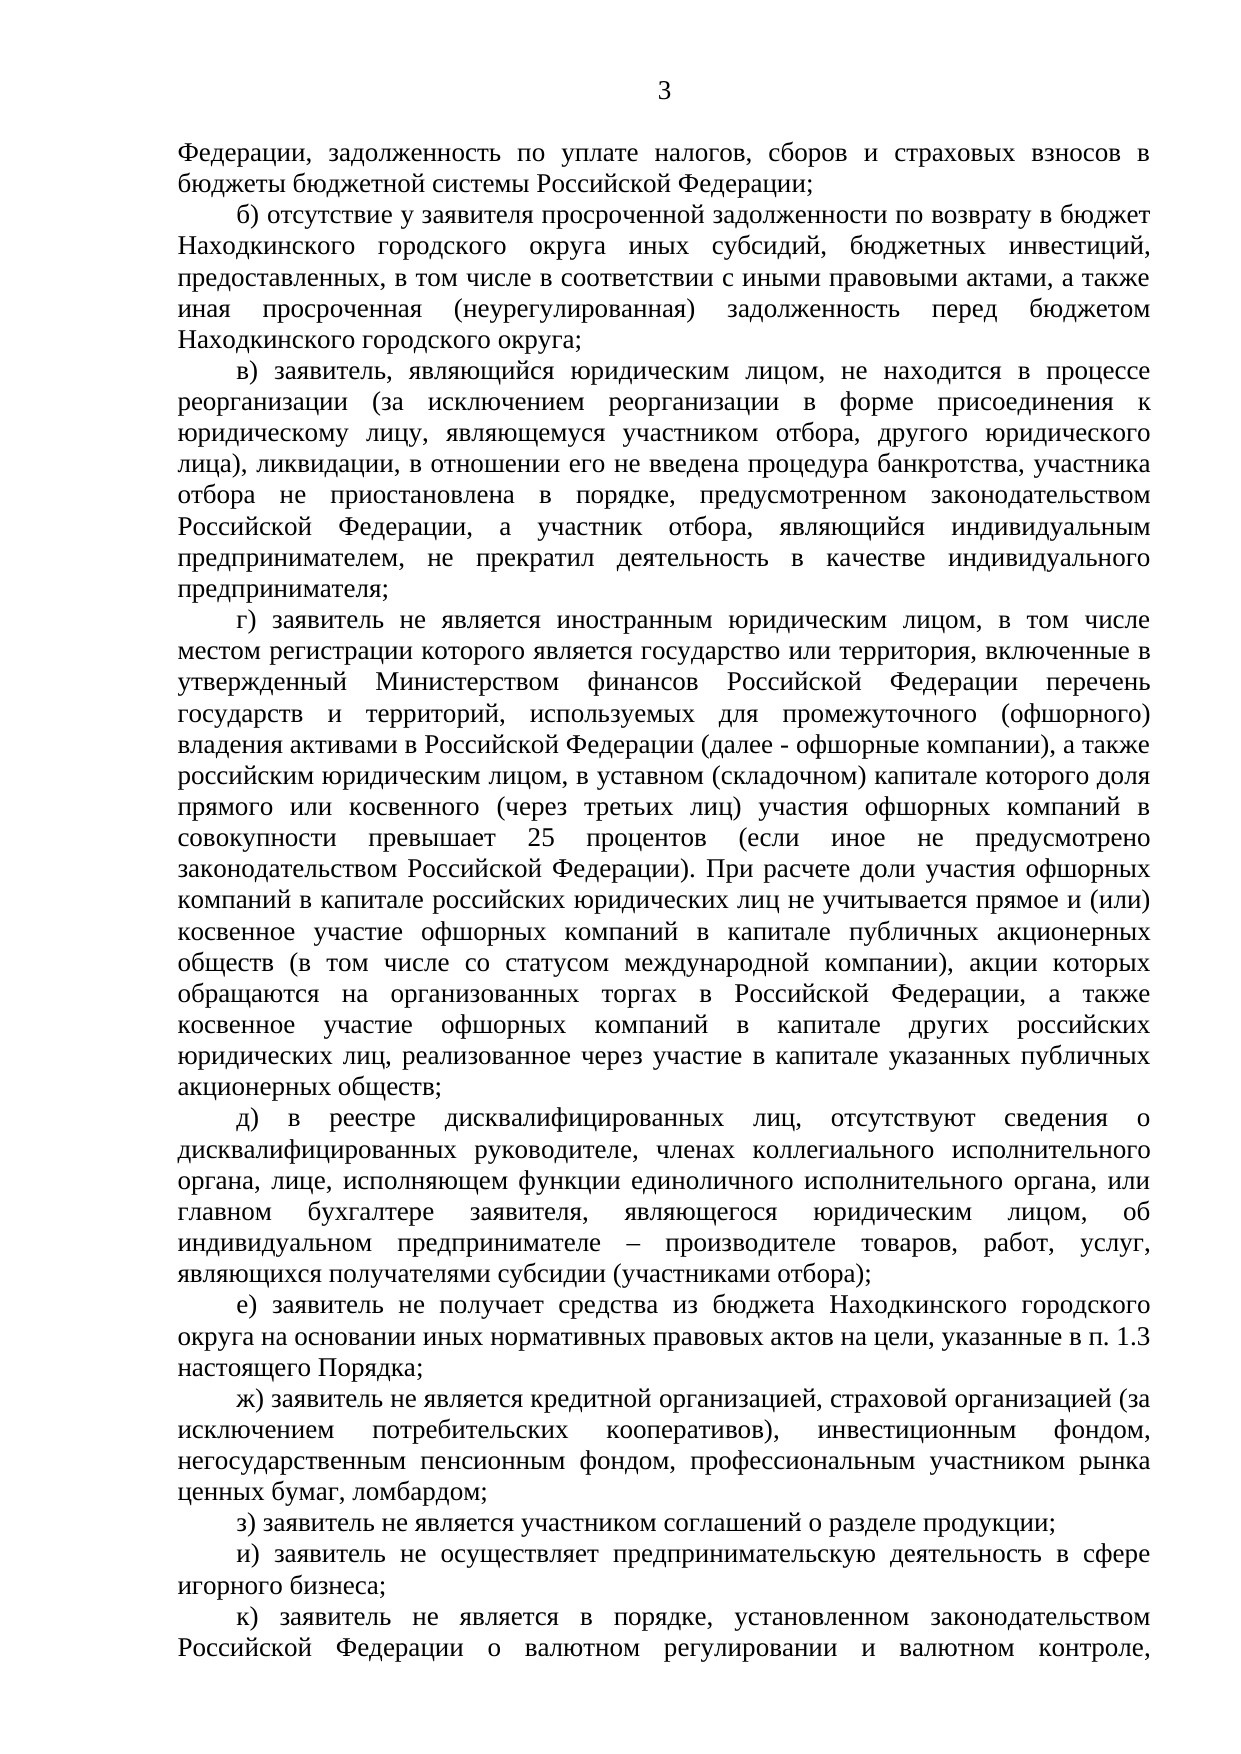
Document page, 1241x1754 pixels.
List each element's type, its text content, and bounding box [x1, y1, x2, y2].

text з) заявитель не является участником соглашений о разделе продукции; [177, 1506, 1152, 1538]
text е) заявитель не получает средства из бюджета Находкинского городского округа на основании иных нормативных правовых актов на цели, указанные в п. 1.3 настоящего Порядка; [177, 1288, 1152, 1382]
text в) заявитель, являющийся юридическим лицом, не находится в процессе реорганизации (за исключением реорганизации в форме присоединения к юридическому лицу, являющемуся участником отбора, другого юридического лица), ликвидации, в отношении его не введена процедура банкротства, участника отбора не приостановлена в порядке, предусмотренном законодательством Российской Федерации, а участник отбора, являющийся индивидуальным предпринимателем, не прекратил деятельность в качестве индивидуального предпринимателя; [177, 354, 1152, 603]
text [177, 1600, 1152, 1662]
text г) заявитель не является иностранным юридическим лицом, в том числе местом регистрации которого является государство или территория, включенные в утвержденный Министерством финансов Российской Федерации перечень государств и территорий, используемых для промежуточного (офшорного) владения активами в Российской Федерации (далее - офшорные компании), а также российским юридическим лицом, в уставном (складочном) капитале которого доля прямого или косвенного (через третьих лиц) участия офшорных компаний в совокупности превышает 25 процентов (если иное не предусмотрено законодательством Российской Федерации). При расчете доли участия офшорных компаний в капитале российских юридических лиц не учитывается прямое и (или) косвенное участие офшорных компаний в капитале публичных акционерных обществ (в том числе со статусом международной компании), акции которых обращаются на организованных торгах в Российской Федерации, а также косвенное участие офшорных компаний в капитале других российских юридических лиц, реализованное через участие в капитале указанных публичных акционерных обществ; [177, 603, 1152, 1102]
text б) отсутствие у заявителя просроченной задолженности по возврату в бюджет Находкинского городского округа иных субсидий, бюджетных инвестиций, предоставленных, в том числе в соответствии с иными правовыми актами, а также иная просроченная (неурегулированная) задолженность перед бюджетом Находкинского городского округа; [177, 198, 1152, 354]
text и) заявитель не осуществляет предпринимательскую деятельность в сфере игорного бизнеса; [177, 1538, 1152, 1600]
text д) в реестре дисквалифицированных лиц, отсутствуют сведения о дисквалифицированных руководителе, членах коллегиального исполнительного органа, лице, исполняющем функции единоличного исполнительного органа, или главном бухгалтере заявителя, являющегося юридическим лицом, об индивидуальном предпринимателе – производителе товаров, работ, услуг, являющихся получателями субсидии (участниками отбора); [177, 1102, 1152, 1288]
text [177, 136, 1152, 198]
text ж) заявитель не является кредитной организацией, страховой организацией (за исключением потребительских кооперативов), инвестиционным фондом, негосударственным пенсионным фондом, профессиональным участником рынка ценных бумаг, ломбардом; [177, 1382, 1152, 1506]
